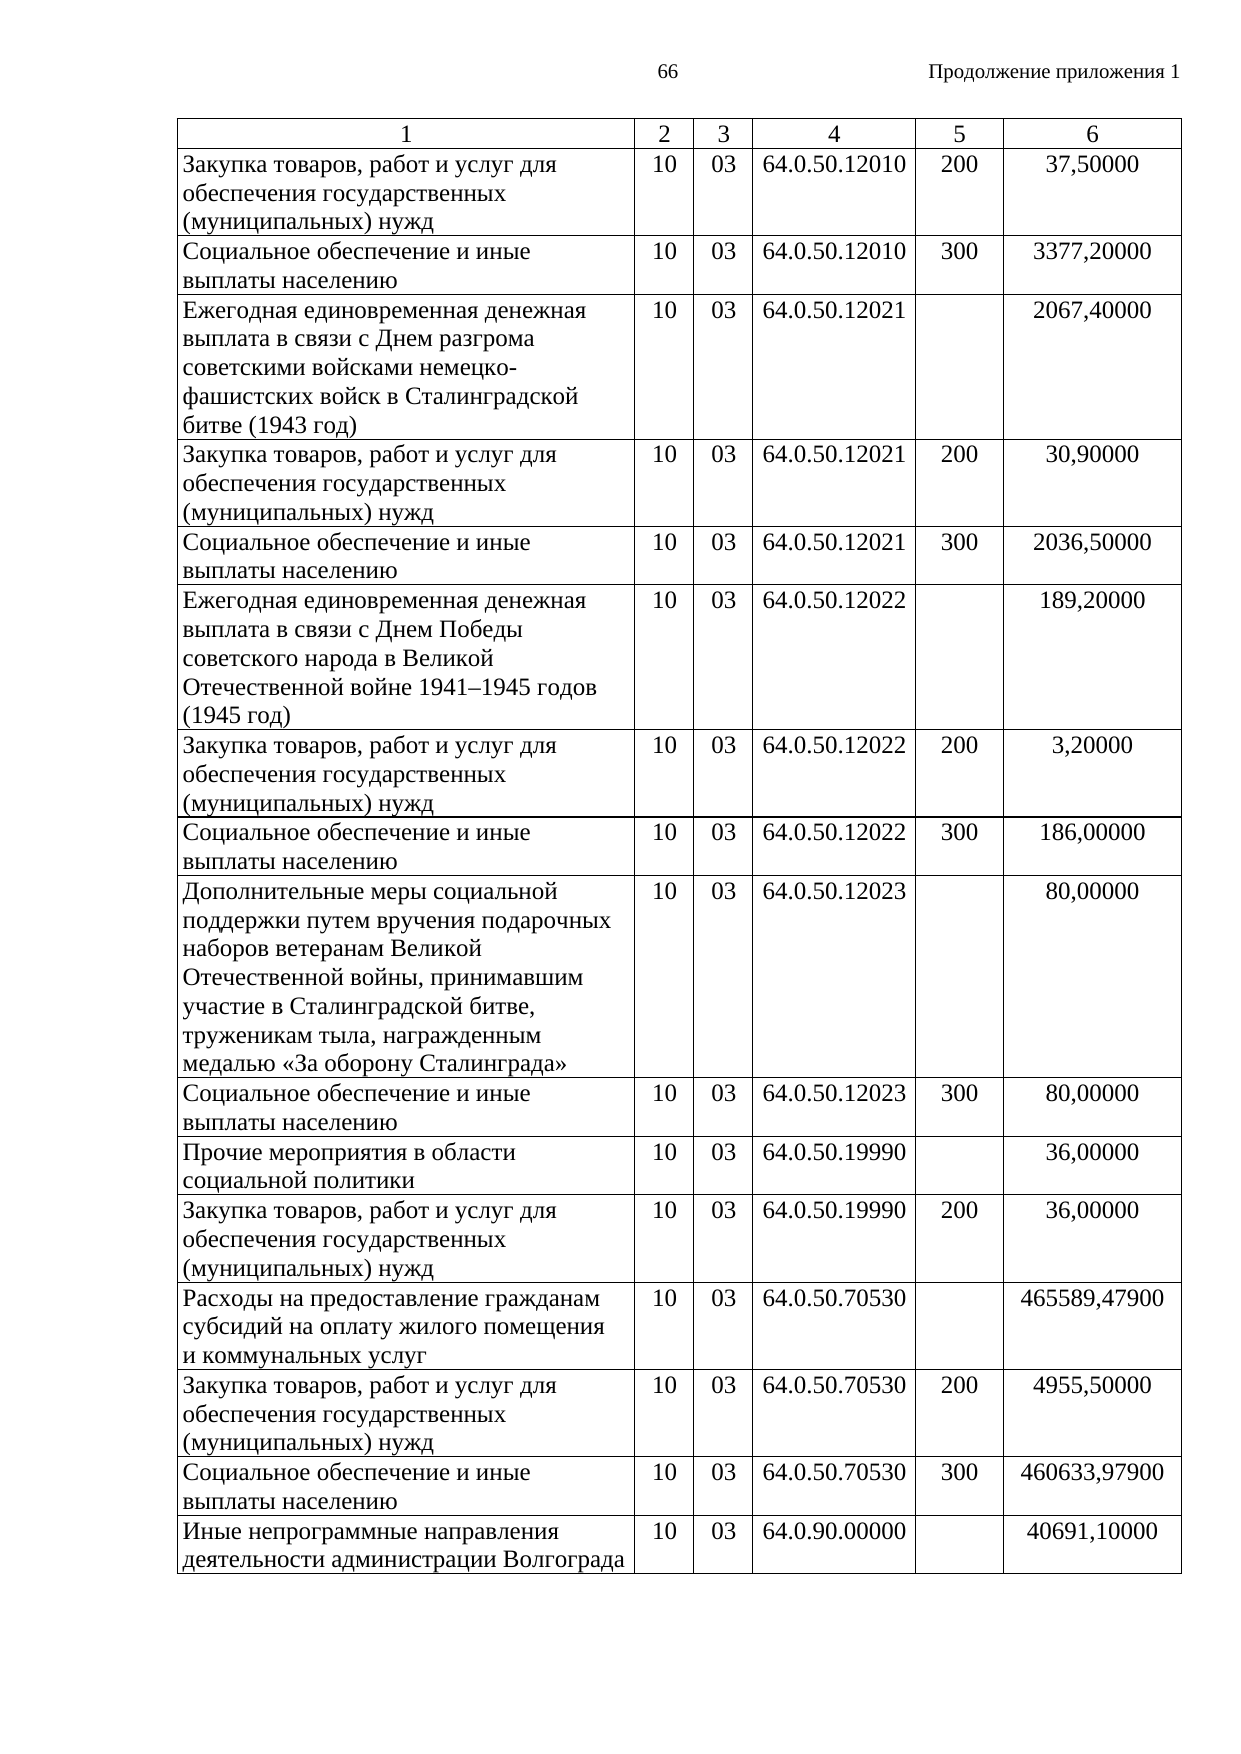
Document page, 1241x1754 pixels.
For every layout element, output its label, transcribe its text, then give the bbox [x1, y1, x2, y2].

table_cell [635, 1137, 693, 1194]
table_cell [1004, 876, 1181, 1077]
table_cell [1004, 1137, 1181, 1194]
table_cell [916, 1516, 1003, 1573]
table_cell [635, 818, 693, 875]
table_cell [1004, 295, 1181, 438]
table_header 6 [1004, 119, 1181, 148]
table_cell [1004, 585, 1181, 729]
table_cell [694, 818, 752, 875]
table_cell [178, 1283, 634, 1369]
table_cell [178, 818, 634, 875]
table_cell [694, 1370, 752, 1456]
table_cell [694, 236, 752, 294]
table_header 2 [635, 119, 693, 148]
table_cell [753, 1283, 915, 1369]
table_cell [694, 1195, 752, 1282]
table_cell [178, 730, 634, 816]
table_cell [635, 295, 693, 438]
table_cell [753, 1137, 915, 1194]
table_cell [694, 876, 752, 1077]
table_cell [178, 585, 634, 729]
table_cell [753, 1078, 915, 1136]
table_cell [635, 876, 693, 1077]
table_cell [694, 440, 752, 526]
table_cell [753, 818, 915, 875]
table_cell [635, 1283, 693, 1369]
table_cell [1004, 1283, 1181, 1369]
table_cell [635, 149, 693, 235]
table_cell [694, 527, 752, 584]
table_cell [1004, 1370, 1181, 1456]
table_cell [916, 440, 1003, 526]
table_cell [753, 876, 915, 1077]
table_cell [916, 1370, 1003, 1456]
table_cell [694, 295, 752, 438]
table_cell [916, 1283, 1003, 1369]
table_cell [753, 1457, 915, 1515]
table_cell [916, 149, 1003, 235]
table_header 4 [753, 119, 915, 148]
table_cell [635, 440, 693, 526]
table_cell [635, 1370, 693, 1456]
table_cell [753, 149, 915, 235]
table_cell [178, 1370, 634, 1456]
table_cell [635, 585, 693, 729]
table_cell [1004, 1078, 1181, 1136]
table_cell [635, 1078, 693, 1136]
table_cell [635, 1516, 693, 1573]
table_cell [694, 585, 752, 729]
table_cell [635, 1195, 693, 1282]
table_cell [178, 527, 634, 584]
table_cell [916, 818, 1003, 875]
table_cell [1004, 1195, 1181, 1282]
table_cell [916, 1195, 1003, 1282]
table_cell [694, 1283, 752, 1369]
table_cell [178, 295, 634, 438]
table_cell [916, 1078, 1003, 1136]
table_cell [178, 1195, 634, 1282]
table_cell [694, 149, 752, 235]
table_header 5 [916, 119, 1003, 148]
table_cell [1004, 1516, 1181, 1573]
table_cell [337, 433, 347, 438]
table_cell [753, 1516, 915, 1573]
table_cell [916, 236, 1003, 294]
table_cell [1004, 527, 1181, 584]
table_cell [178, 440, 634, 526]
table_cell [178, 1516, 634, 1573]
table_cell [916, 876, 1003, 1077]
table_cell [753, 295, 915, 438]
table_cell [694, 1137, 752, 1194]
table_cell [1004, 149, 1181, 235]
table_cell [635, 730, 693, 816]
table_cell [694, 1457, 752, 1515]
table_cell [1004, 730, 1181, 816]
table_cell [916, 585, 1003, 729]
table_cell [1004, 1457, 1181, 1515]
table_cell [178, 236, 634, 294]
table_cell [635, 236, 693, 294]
table_header 3 [694, 119, 752, 148]
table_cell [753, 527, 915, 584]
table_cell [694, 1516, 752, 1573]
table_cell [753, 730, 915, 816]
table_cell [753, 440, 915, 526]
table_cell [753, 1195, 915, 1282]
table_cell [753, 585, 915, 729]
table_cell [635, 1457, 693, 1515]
table_header 1 [178, 119, 634, 148]
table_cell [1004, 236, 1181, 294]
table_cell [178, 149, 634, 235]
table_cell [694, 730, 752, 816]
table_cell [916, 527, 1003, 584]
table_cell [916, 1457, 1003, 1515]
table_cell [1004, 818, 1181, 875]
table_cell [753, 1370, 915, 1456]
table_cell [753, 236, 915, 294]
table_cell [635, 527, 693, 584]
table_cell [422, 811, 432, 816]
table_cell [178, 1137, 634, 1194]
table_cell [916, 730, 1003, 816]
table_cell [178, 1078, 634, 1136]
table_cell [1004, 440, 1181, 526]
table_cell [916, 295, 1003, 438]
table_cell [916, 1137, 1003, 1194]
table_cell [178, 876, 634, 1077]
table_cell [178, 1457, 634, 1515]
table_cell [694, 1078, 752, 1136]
